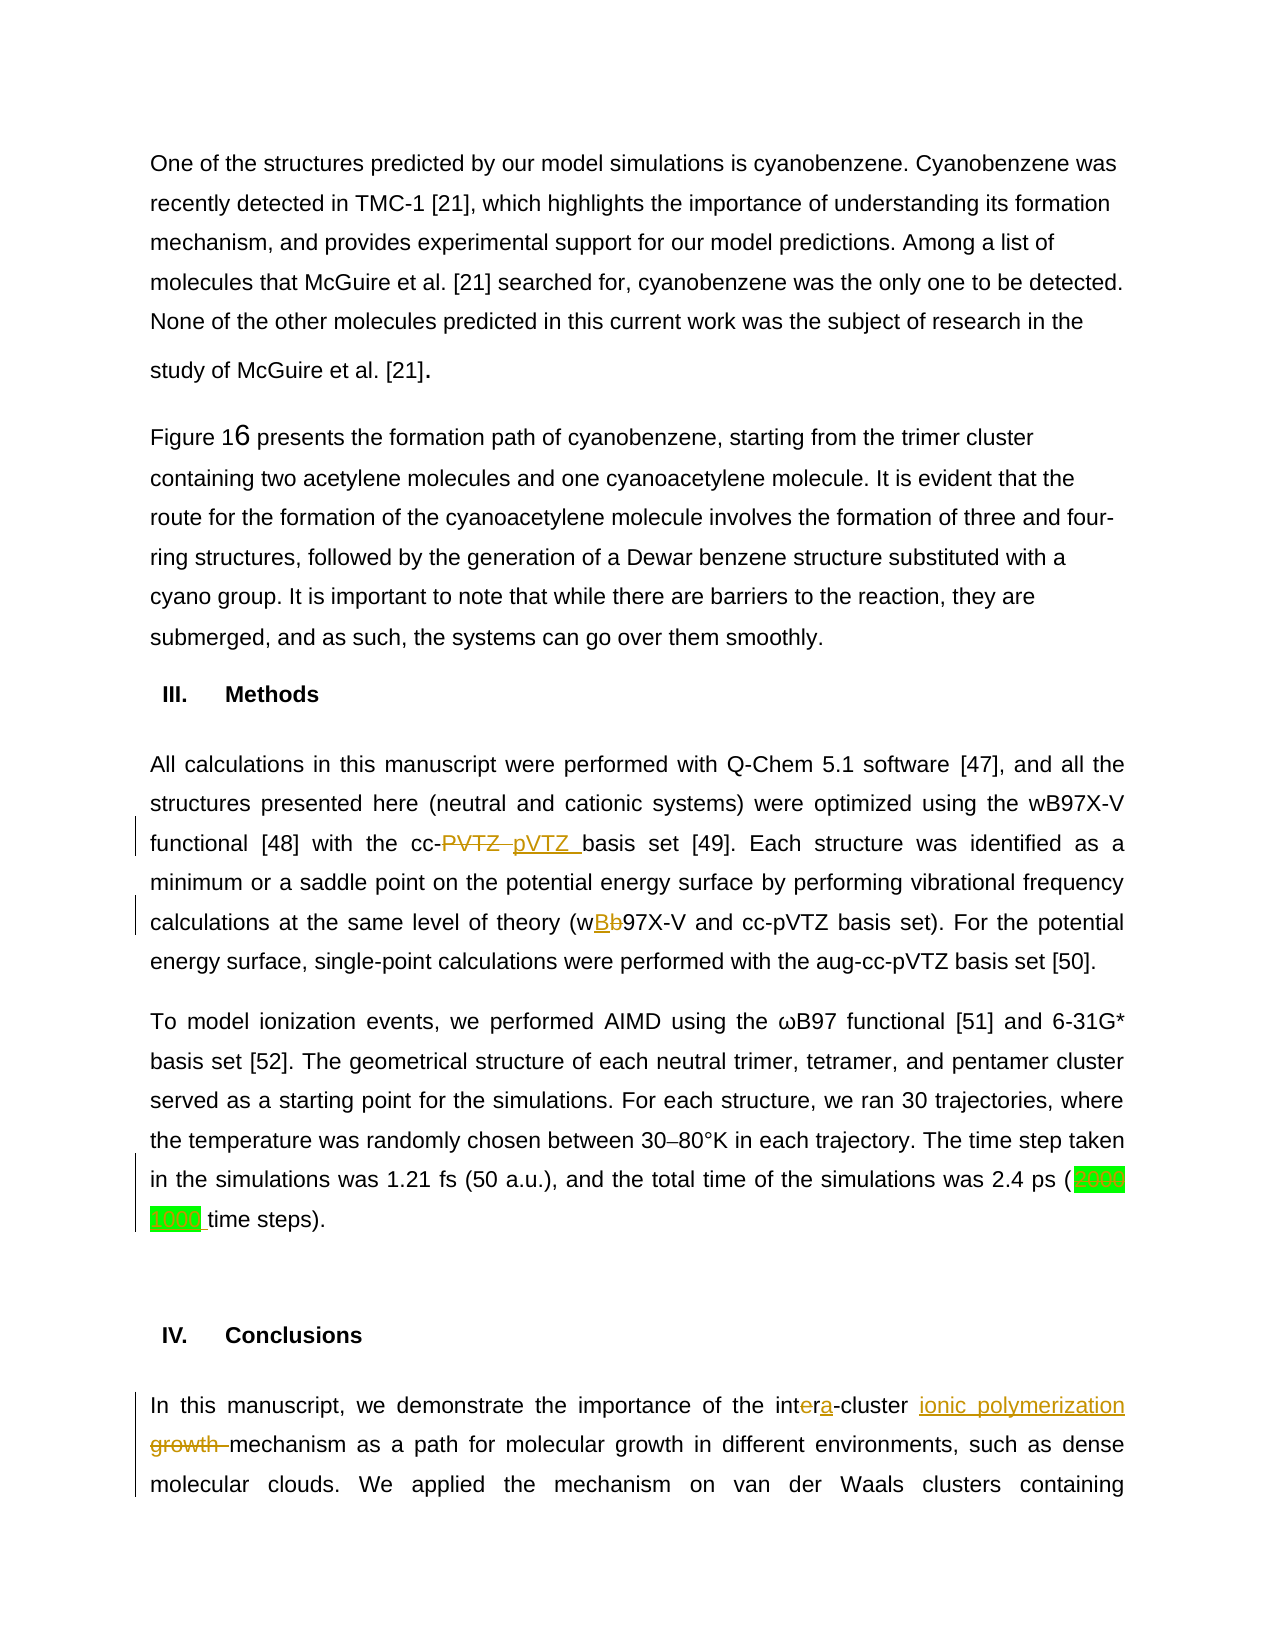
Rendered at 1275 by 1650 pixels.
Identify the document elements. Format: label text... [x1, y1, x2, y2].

text All calculations in this manuscript were performed with Q-Chem 5.1 software [47], and all the structures presented here (neutral and cationic systems) were optimized using the wB97X-V functional [48] with the cc-basis set [49]. Each structure was identified as a minimum or a saddle point on the potential energy surface by performing vibrational frequency calculations at the same level of theory (w97X-V and cc-pVTZ basis set). For the potential energy surface, single-point calculations were performed with the aug-cc-pVTZ basis set [50]. [150, 751, 1125, 974]
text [150, 1392, 1125, 1497]
list Conclusions [187, 1322, 1125, 1349]
text Figure 16 presents the formation path of cyanobenzene, starting from the trimer cluster containing two acetylene molecules and one cyanoacetylene molecule. It is evident that the route for the formation of the cyanoacetylene molecule involves the formation of three and four-ring structures, followed by the generation of a Dewar benzene structure substituted with a cyano group. It is important to note that while there are barriers to the reaction, they are submerged, and as such, the systems can go over them smoothly. [150, 418, 1125, 651]
list Methods [187, 681, 1125, 708]
text To model ionization events, we performed AIMD using the ωB97 functional [51] and 6-31G* basis set [52]. The geometrical structure of each neutral trimer, tetramer, and pentamer cluster served as a starting point for the simulations. For each structure, we ran 30 trajectories, where the temperature was randomly chosen between 30–80°K in each trajectory. The time step taken in the simulations was 1.21 fs (50 a.u.), and the total time of the simulations was 2.4 ps (time steps). [150, 1008, 1125, 1232]
text One of the structures predicted by our model simulations is cyanobenzene. Cyanobenzene was recently detected in TMC-1 [21], which highlights the importance of understanding its formation mechanism, and provides experimental support for our model predictions. Among a list of molecules that McGuire et al. [21] searched for, cyanobenzene was the only one to be detected. None of the other molecules predicted in this current work was the subject of research in the study of McGuire et al. [21]. [150, 150, 1125, 384]
